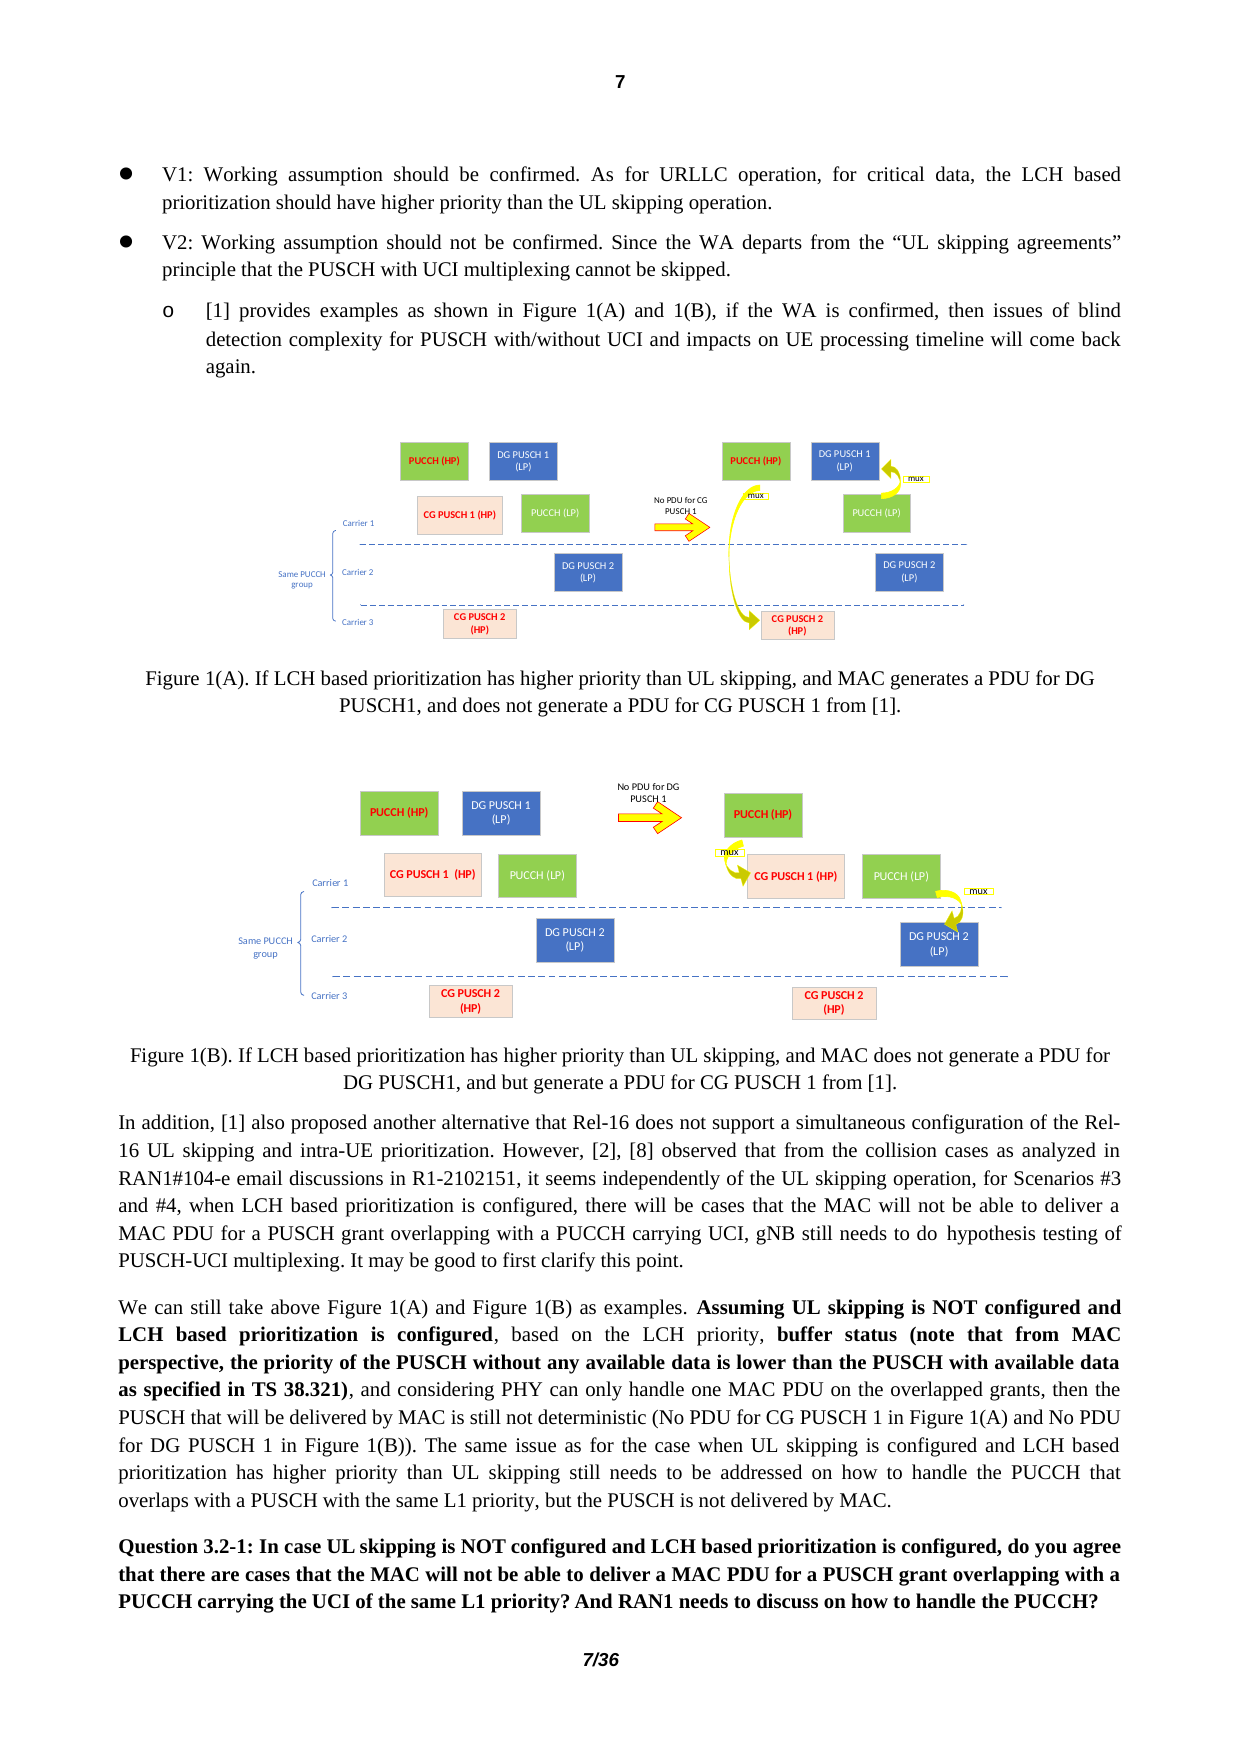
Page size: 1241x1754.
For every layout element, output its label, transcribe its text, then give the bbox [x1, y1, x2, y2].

list V2: Working assumption should not be confirmed. Since the WA departs from the “UL skipping agreements” principle that the PUSCH with UCI multiplexing cannot be skipped. [118, 230, 1122, 281]
text Figure 1(B). If LCH based prioritization has higher priority than UL skipping, and MAC does not generate a PDU for DG PUSCH1, and but generate a PDU for CG PUSCH 1 from [1]. [118, 1042, 1122, 1094]
list [1] provides examples as shown in Figure 1(A) and 1(B), if the WA is confirmed, then issues of blind detection complexity for PUSCH with/without UCI and impacts on UE processing timeline will come back again. [162, 297, 1122, 378]
list V1: Working assumption should be confirmed. As for URLLC operation, for critical data, the LCH based prioritization should have higher priority than the UL skipping operation. [118, 162, 1122, 214]
text Figure 1(A). If LCH based prioritization has higher priority than UL skipping, and MAC generates a PDU for DG PUSCH1, and does not generate a PDU for CG PUSCH 1 from [1]. [118, 665, 1122, 717]
text In addition, [1] also proposed another alternative that Rel-16 does not support a simultaneous configuration of the Rel-16 UL skipping and intra-UE prioritization. However, [2], [8] observed that from the collision cases as analyzed in RAN1#104-e email discussions in R1-2102151, it seems independently of the UL skipping operation, for Scenarios #3 and #4, when LCH based prioritization is configured, there will be cases that the MAC will not be able to deliver a MAC PDU for a PUSCH grant overlapping with a PUCCH carrying UCI, gNB still needs to do hypothesis testing of PUSCH-UCI multiplexing. It may be good to first clarify this point. [118, 1110, 1122, 1272]
text We can still take above Figure 1(A) and Figure 1(B) as examples. Assuming UL skipping is NOT configured and LCH based prioritization is configured, based on the LCH priority, buffer status (note that from MAC perspective, the priority of the PUSCH without any available data is lower than the PUSCH with available data as specified in TS 38.321), and considering PHY can only handle one MAC PDU on the overlapped grants, then the PUSCH that will be delivered by MAC is still not deterministic (No PDU for CG PUSCH 1 in Figure 1(A) and No PDU for DG PUSCH 1 in Figure 1(B)). The same issue as for the case when UL skipping is configured and LCH based prioritization has higher priority than UL skipping still needs to be addressed on how to handle the PUCCH that overlaps with a PUSCH with the same L1 priority, but the PUSCH is not delivered by MAC. [118, 1294, 1122, 1512]
text Question 3.2-1: In case UL skipping is NOT configured and LCH based prioritization is configured, do you agree that there are cases that the MAC will not be able to deliver a MAC PDU for a PUSCH grant overlapping with a PUCCH carrying the UCI of the same L1 priority? And RAN1 needs to discuss on how to handle the PUCCH? [118, 1534, 1122, 1613]
